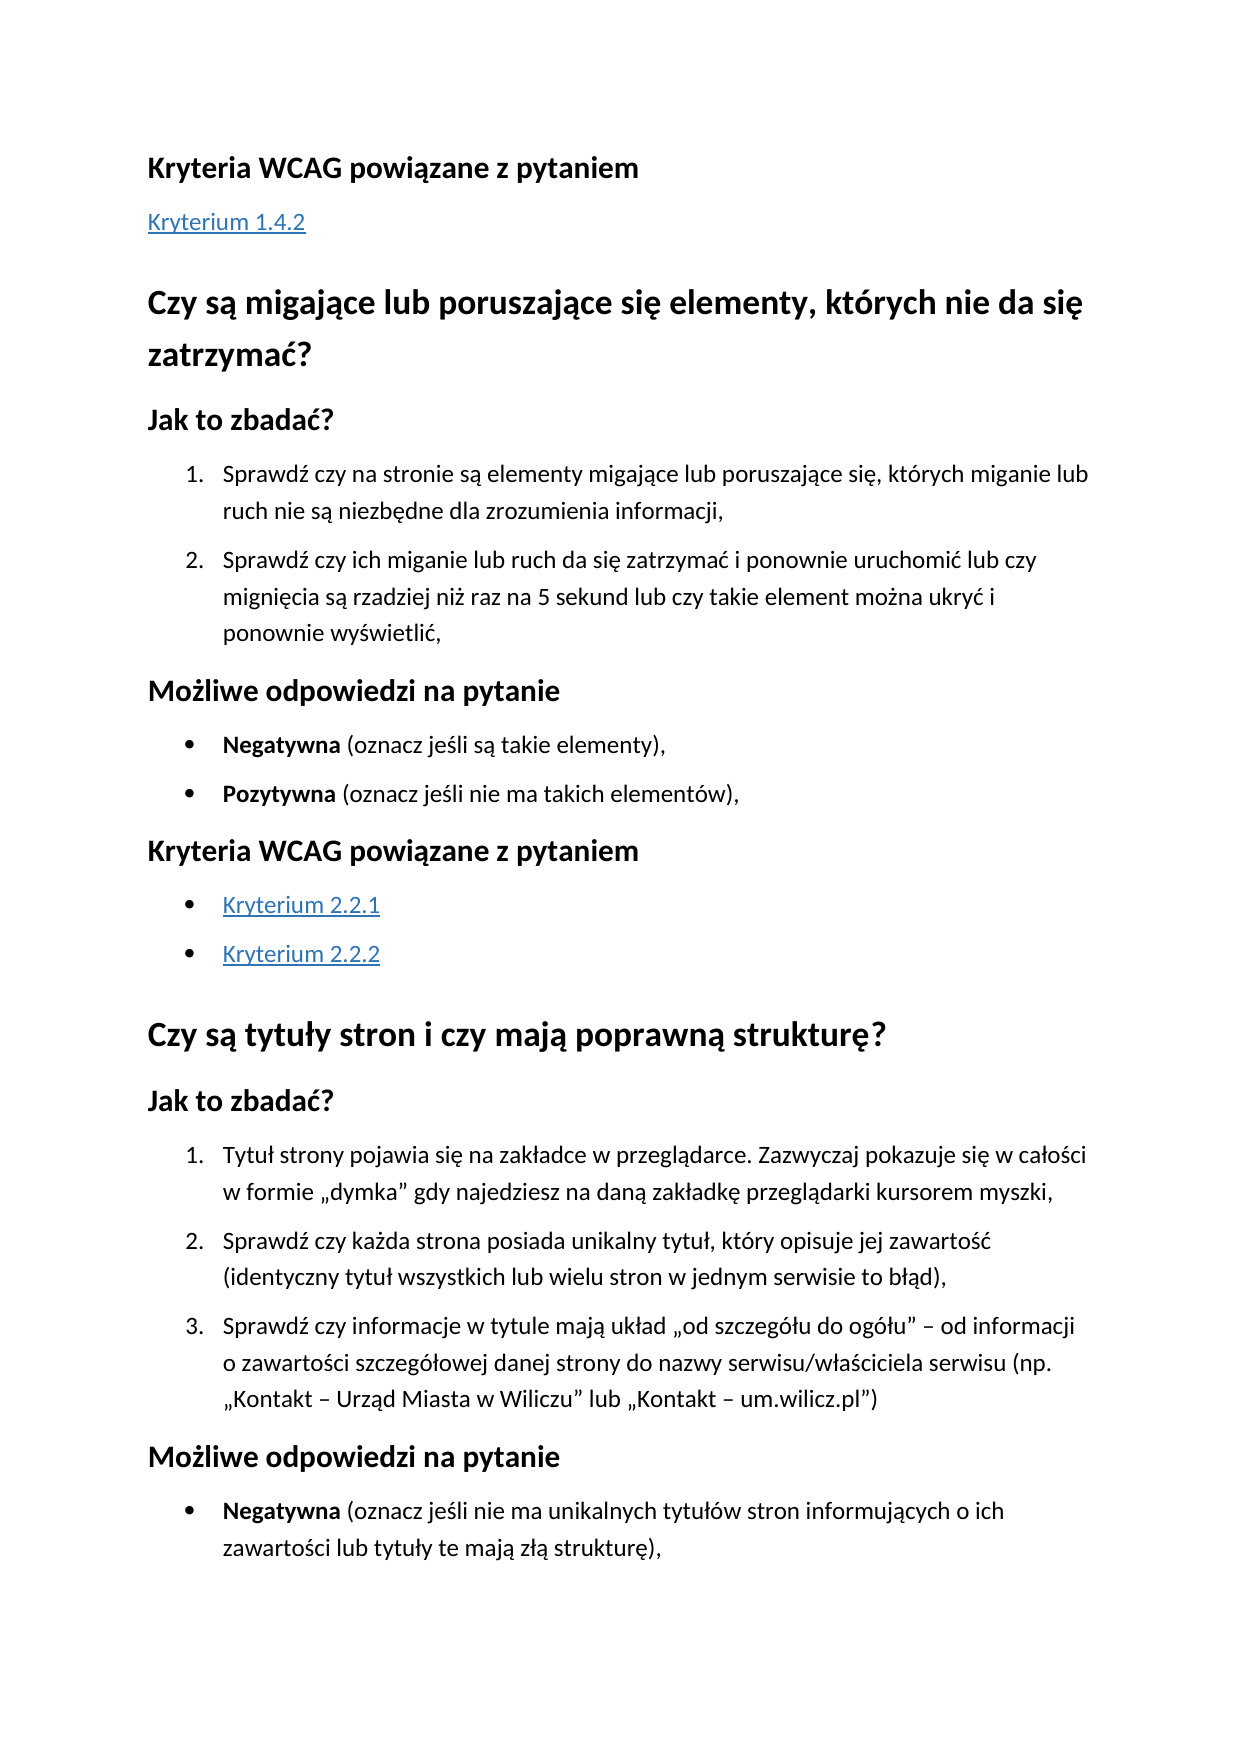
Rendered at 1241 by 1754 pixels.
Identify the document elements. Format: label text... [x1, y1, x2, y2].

subtitle Czy są migające lub poruszające się elementy, których nie da się zatrzymać? [148, 280, 1092, 375]
list Sprawdź czy każda strona posiada unikalny tytuł, który opisuje jej zawartość (identyczny tytuł wszystkich lub wielu stron w jednym serwisie to błąd), [185, 1225, 1092, 1292]
list Sprawdź czy na stronie są elementy migające lub poruszające się, których miganie lub ruch nie są niezbędne dla zrozumienia informacji, [185, 459, 1092, 526]
list Tytuł strony pojawia się na zakładce w przeglądarce. Zazwyczaj pokazuje się w całości w formie „dymka” gdy najedziesz na daną zakładkę przeglądarki kursorem myszki, [185, 1139, 1092, 1206]
subtitle Czy są tytuły stron i czy mają poprawną strukturę? [148, 1012, 1092, 1056]
subtitle Jak to zbadać? [148, 400, 1092, 438]
list Sprawdź czy ich miganie lub ruch da się zatrzymać i ponownie uruchomić lub czy mignięcia są rzadziej niż raz na 5 sekund lub czy takie element można ukryć i ponownie wyświetlić, [185, 544, 1092, 648]
list Kryterium 2.2.1 [185, 889, 1092, 920]
list Pozytywna (oznacz jeśli nie ma takich elementów), [185, 778, 1092, 808]
subtitle Kryteria WCAG powiązane z pytaniem [148, 831, 1092, 869]
list Negatywna (oznacz jeśli nie ma unikalnych tytułów stron informujących o ich zawartości lub tytuły te mają złą strukturę), [185, 1495, 1092, 1562]
subtitle Możliwe odpowiedzi na pytanie [148, 1437, 1092, 1475]
list Negatywna (oznacz jeśli są takie elementy), [185, 729, 1092, 759]
list Kryterium 2.2.2 [185, 938, 1092, 969]
text Kryterium 1.4.2 [148, 206, 1092, 236]
subtitle Jak to zbadać? [148, 1081, 1092, 1119]
list Sprawdź czy informacje w tytule mają układ „od szczegółu do ogółu” – od informacji o zawartości szczegółowej danej strony do nazwy serwisu/właściciela serwisu (np. „Kontakt – Urząd Miasta w Wiliczu” lub „Kontakt – um.wilicz.pl”) [185, 1311, 1092, 1414]
subtitle Możliwe odpowiedzi na pytanie [148, 671, 1092, 709]
subtitle Kryteria WCAG powiązane z pytaniem [148, 148, 1092, 186]
